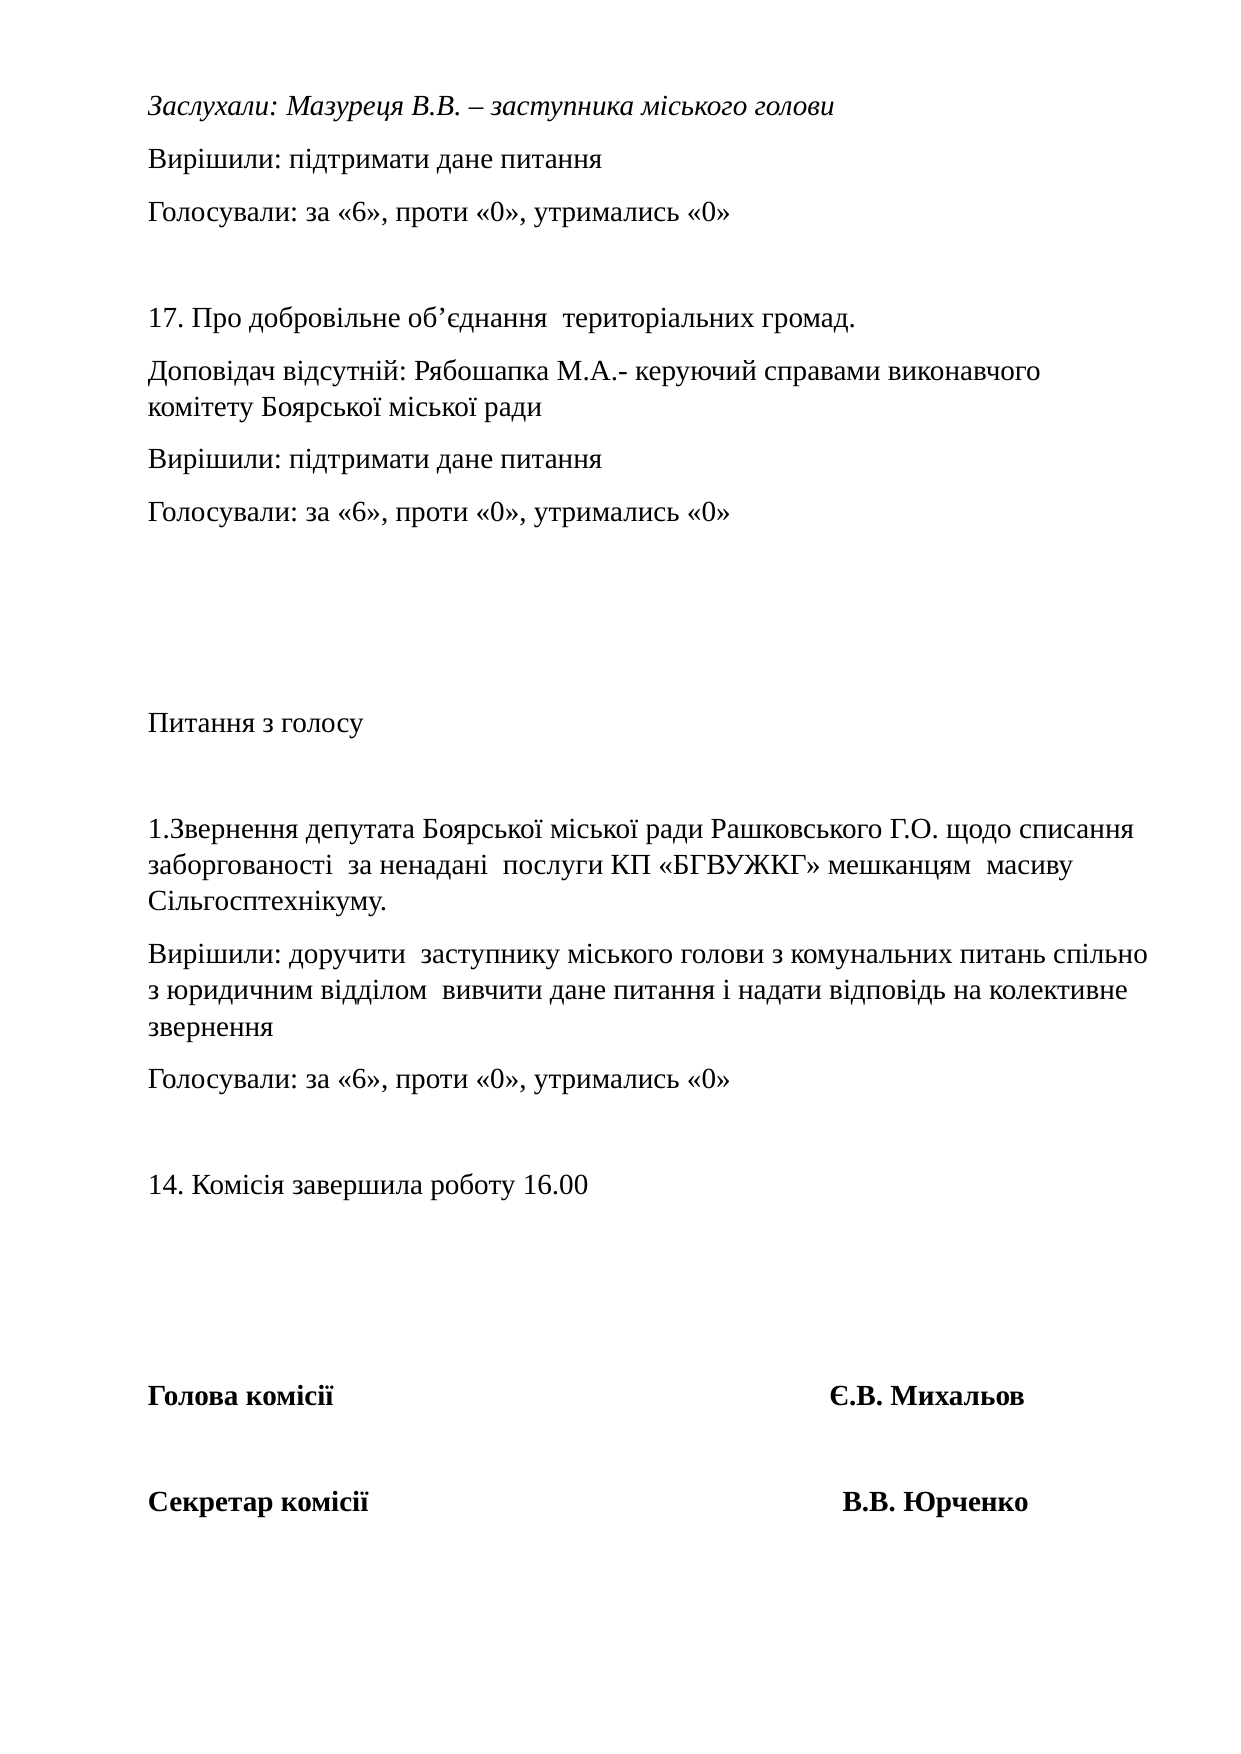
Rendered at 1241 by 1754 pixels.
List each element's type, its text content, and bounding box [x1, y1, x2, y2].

text 1.Звернення депутата Боярської міської ради Рашковського Г.О. щодо списання заборгованості за ненадані послуги КП «БГВУЖКГ» мешканцям масиву Сільгосптехнікуму. [148, 811, 1152, 917]
text Вирішили: доручити заступнику міського голови з комунальних питань спільно з юридичним відділом вивчити дане питання і надати відповідь на колективне звернення [148, 936, 1152, 1042]
text Питання з голосу [148, 706, 1152, 739]
text Голова комісії Є.В. Михальов [148, 1378, 1152, 1412]
text Доповідач відсутній: Рябошапка М.А.- керуючий справами виконавчого комітету Боярської міської ради [148, 353, 1152, 422]
text Голосували: за «6», проти «0», утримались «0» [148, 494, 1152, 528]
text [148, 194, 1152, 228]
text Секретар комісії В.В. Юрченко [148, 1484, 1152, 1517]
text Заслухали: Мазуреця В.В. – заступника міського голови [148, 88, 1152, 122]
text Вирішили: підтримати дане питання [148, 141, 1152, 175]
text 17. Про добровільне об’єднання територіальних громад. [148, 300, 1152, 333]
text 14. Комісія завершила роботу 16.00 [148, 1167, 1152, 1201]
text Вирішили: підтримати дане питання [148, 442, 1152, 475]
text Голосували: за «6», проти «0», утримались «0» [148, 1061, 1152, 1095]
